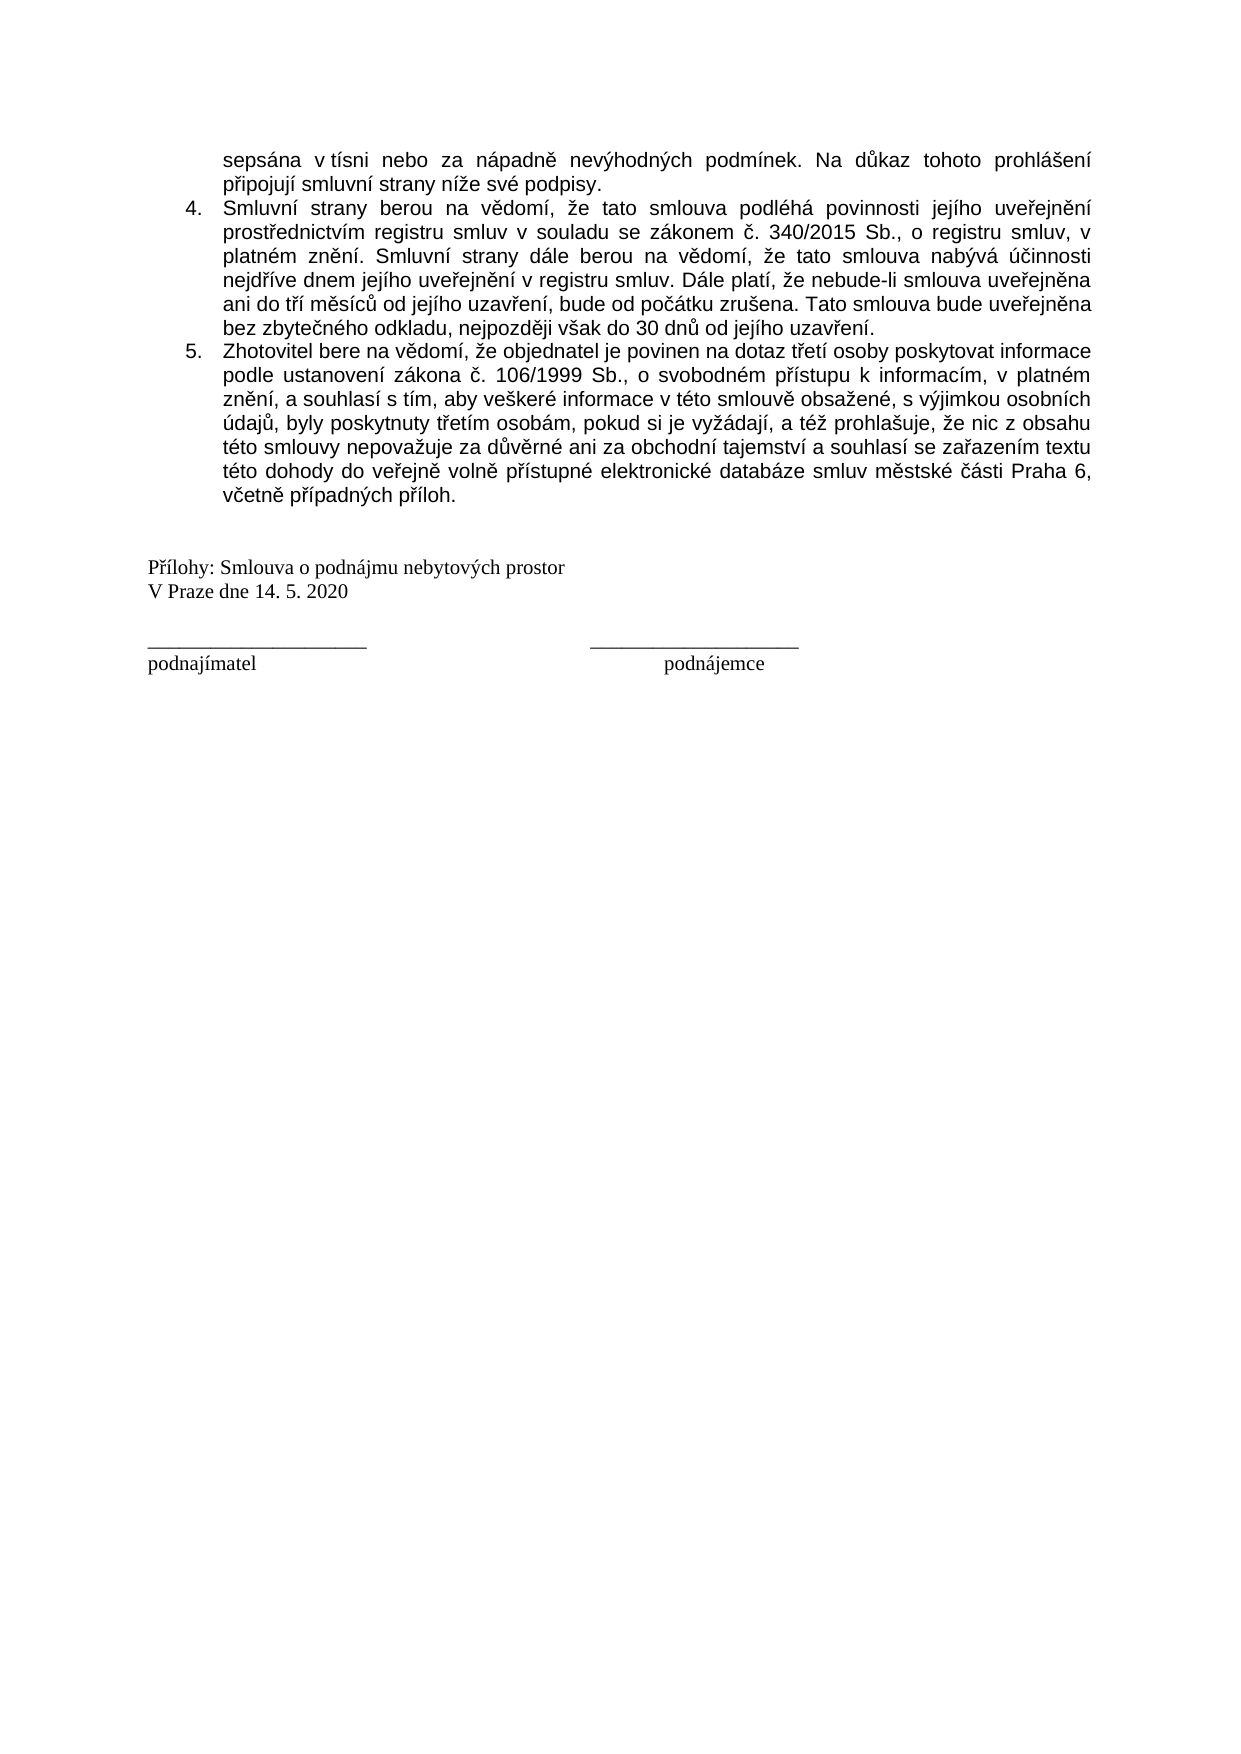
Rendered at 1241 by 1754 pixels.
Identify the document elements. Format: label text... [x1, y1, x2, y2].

text V Praze dne 14. 5. 2020 [148, 579, 1093, 603]
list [185, 148, 1093, 196]
list Smluvní strany berou na vědomí, že tato smlouva podléhá povinnosti jejího uveřejnění prostřednictvím registru smluv v souladu se zákonem č. 340/2015 Sb., o registru smluv, v platném znění. Smluvní strany dále berou na vědomí, že tato smlouva nabývá účinnosti nejdříve dnem jejího uveřejnění v registru smluv. Dále platí, že nebude-li smlouva uveřejněna ani do tří měsíců od jejího uzavření, bude od počátku zrušena. Tato smlouva bude uveřejněna bez zbytečného odkladu, nejpozději však do 30 dnů od jejího uzavření. [185, 196, 1093, 339]
text Přílohy: Smlouva o podnájmu nebytových prostor [148, 555, 1093, 579]
text _____________________ ____________________ [148, 627, 1093, 651]
list Zhotovitel bere na vědomí, že objednatel je povinen na dotaz třetí osoby poskytovat informace podle ustanovení zákona č. 106/1999 Sb., o svobodném přístupu k informacím, v platném znění, a souhlasí s tím, aby veškeré informace v této smlouvě obsažené, s výjimkou osobních údajů, byly poskytnuty třetím osobám, pokud si je vyžádají, a též prohlašuje, že nic z obsahu této smlouvy nepovažuje za důvěrné ani za obchodní tajemství a souhlasí se zařazením textu této dohody do veřejně volně přístupné elektronické databáze smluv městské části Praha 6, včetně případných příloh. [185, 339, 1093, 507]
text podnajímatel podnájemce [148, 651, 1093, 675]
